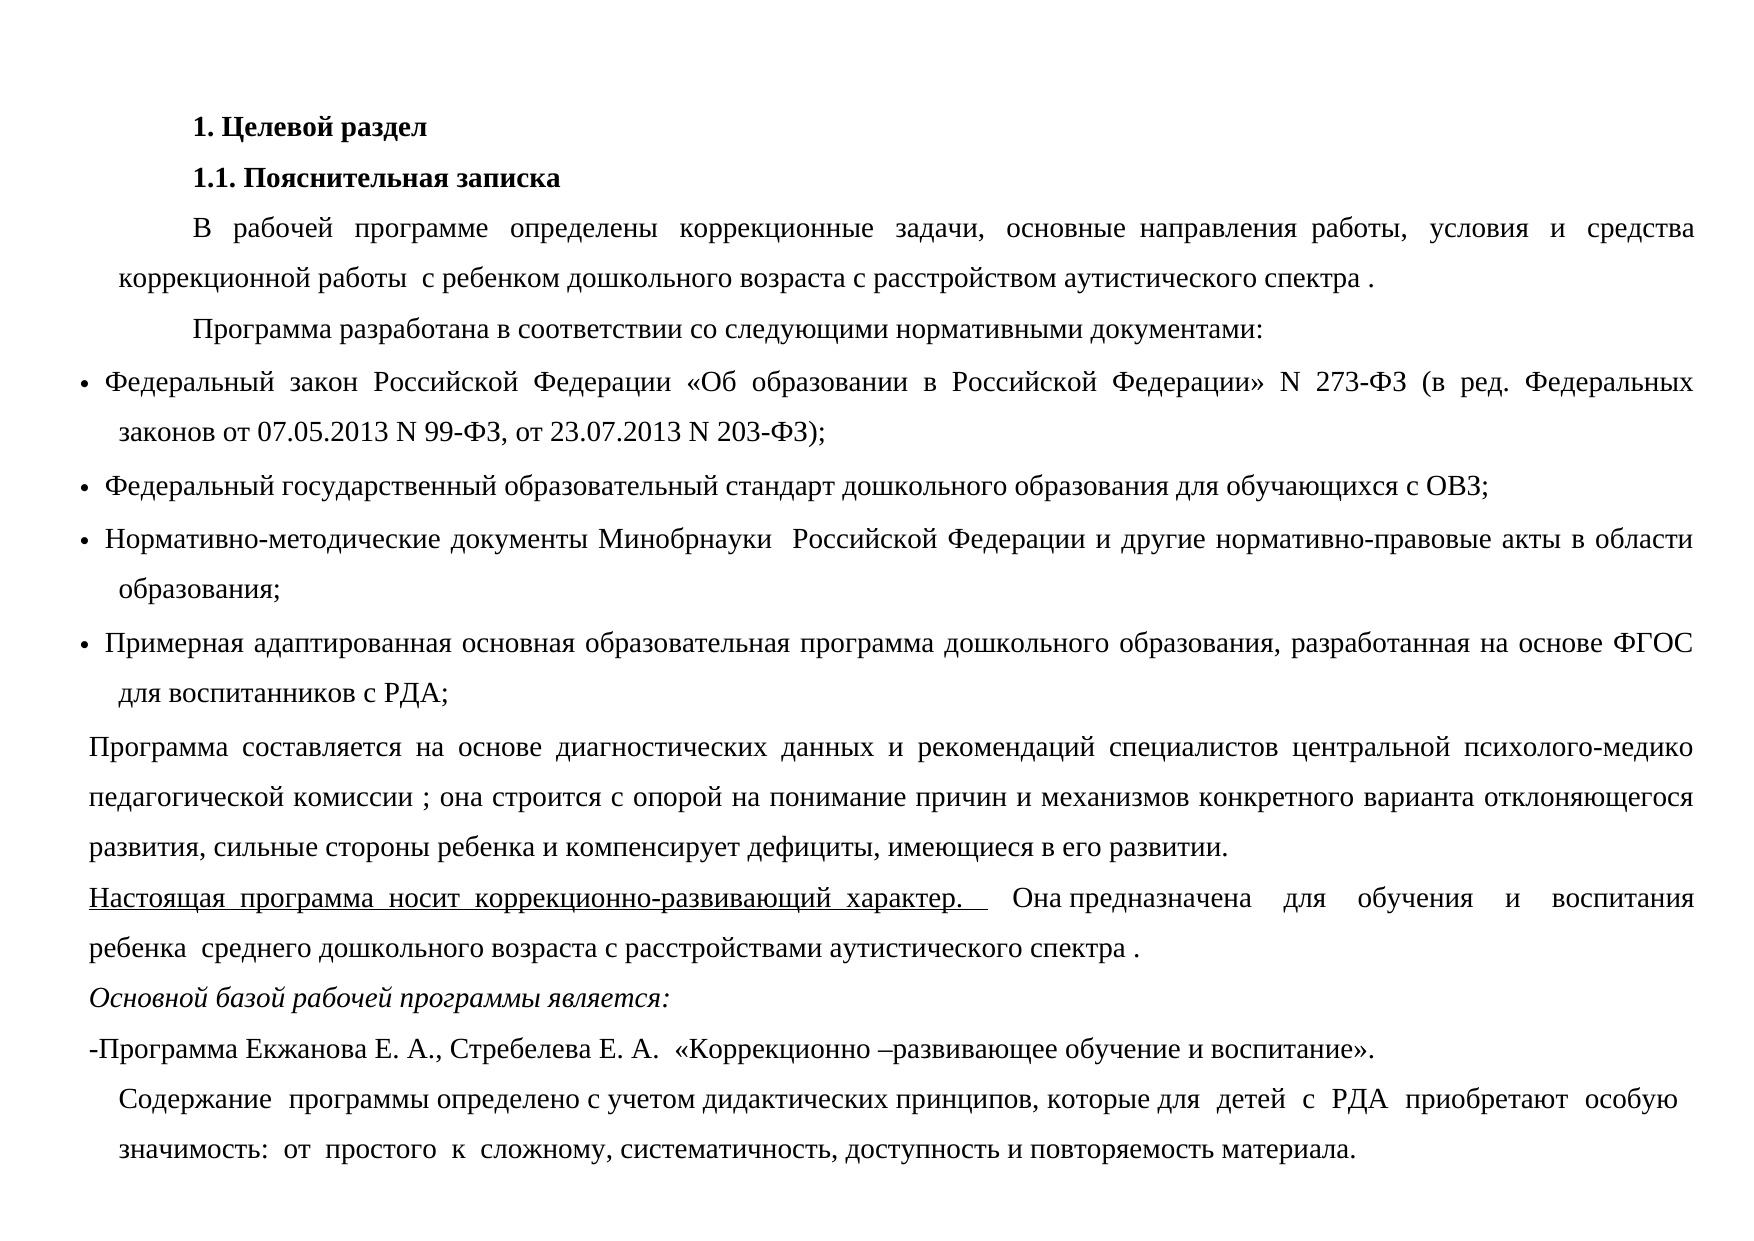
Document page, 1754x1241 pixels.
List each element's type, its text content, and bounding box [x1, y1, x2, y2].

text Настоящая программа носит коррекционно-развивающий характер. Она предназначена для обучения и воспитания ребенка среднего дошкольного возраста с расстройствами аутистического спектра . [89, 880, 1695, 964]
text Основной базой рабочей программы является: [89, 980, 1695, 1014]
text Содержание программы определено с учетом дидактических принципов, которые для детей с РДА приобретают особую значимость: от простого к сложному, систематичность, доступность и повторяемость материала. [118, 1081, 1695, 1165]
list Примерная адаптированная основная образовательная программа дошкольного образования, разработанная на основе ФГОС для воспитанников с РДА; [81, 625, 1695, 709]
list Федеральный закон Российской Федерации «Об образовании в Российской Федерации» N 273-ФЗ (в ред. Федеральных законов от 07.05.2013 N 99-ФЗ, от 23.07.2013 N 203-ФЗ); [81, 364, 1695, 448]
list Федеральный государственный образовательный стандарт дошкольного образования для обучающихся с ОВЗ; [81, 468, 1695, 501]
text 1.1. Пояснительная записка [118, 160, 1695, 193]
text 1. Целевой раздел [118, 109, 1695, 143]
text -Программа Екжанова Е. А., Стребелева Е. А. «Коррекционно –развивающее обучение и воспитание». [89, 1031, 1695, 1064]
text Программа разработана в соответствии со следующими нормативными документами: [118, 311, 1695, 344]
list Нормативно-методические документы Минобрнауки Российской Федерации и другие нормативно-правовые акты в области образования; [81, 521, 1695, 605]
text В рабочей программе определены коррекционные задачи, основные направления работы, условия и средства коррекционной работы с ребенком дошкольного возраста с расстройством аутистического спектра . [118, 210, 1695, 294]
text Программа составляется на основе диагностических данных и рекомендаций специалистов центральной психолого-медико педагогической комиссии ; она строится с опорой на понимание причин и механизмов конкретного варианта отклоняющегося развития, сильные стороны ребенка и компенсирует дефициты, имеющиеся в его развитии. [89, 729, 1695, 863]
